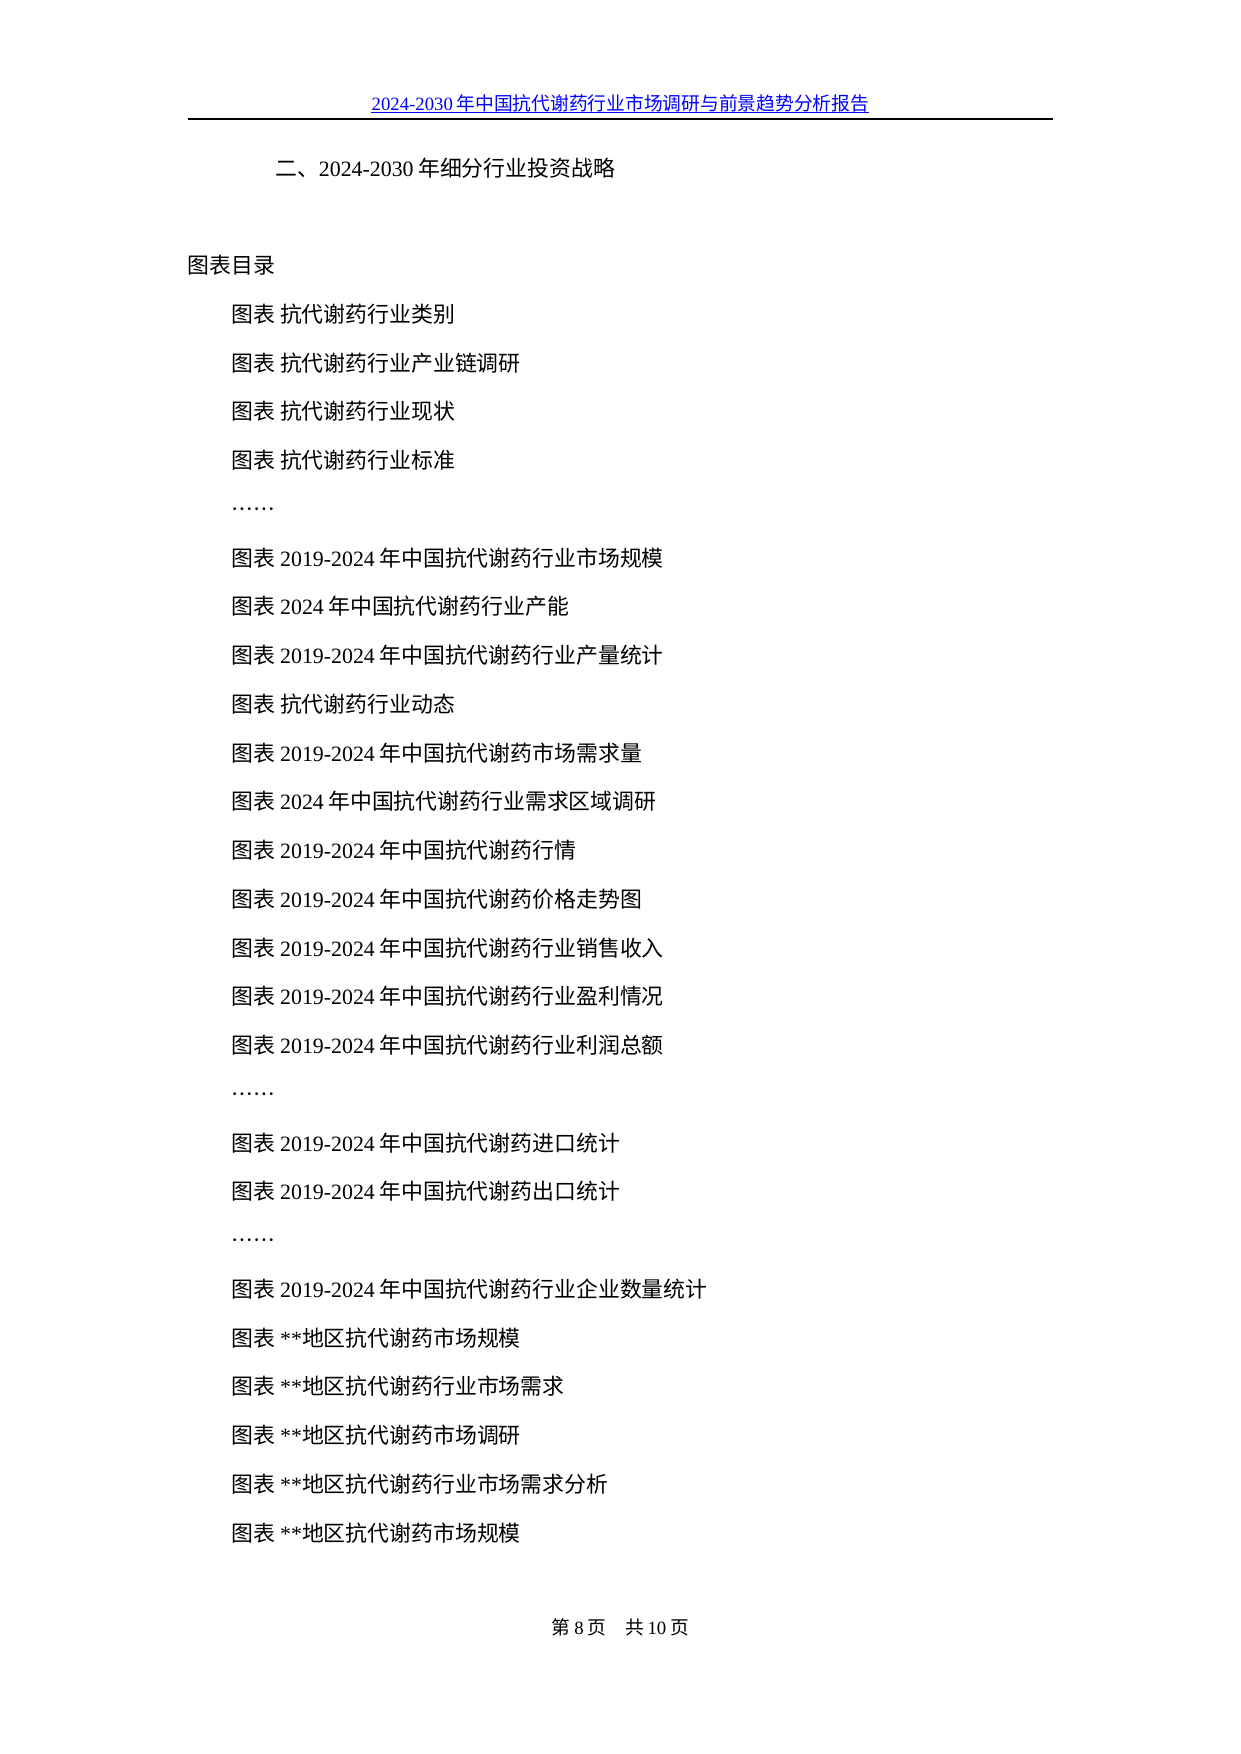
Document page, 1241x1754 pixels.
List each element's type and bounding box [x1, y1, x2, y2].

text [187, 150, 1053, 1548]
